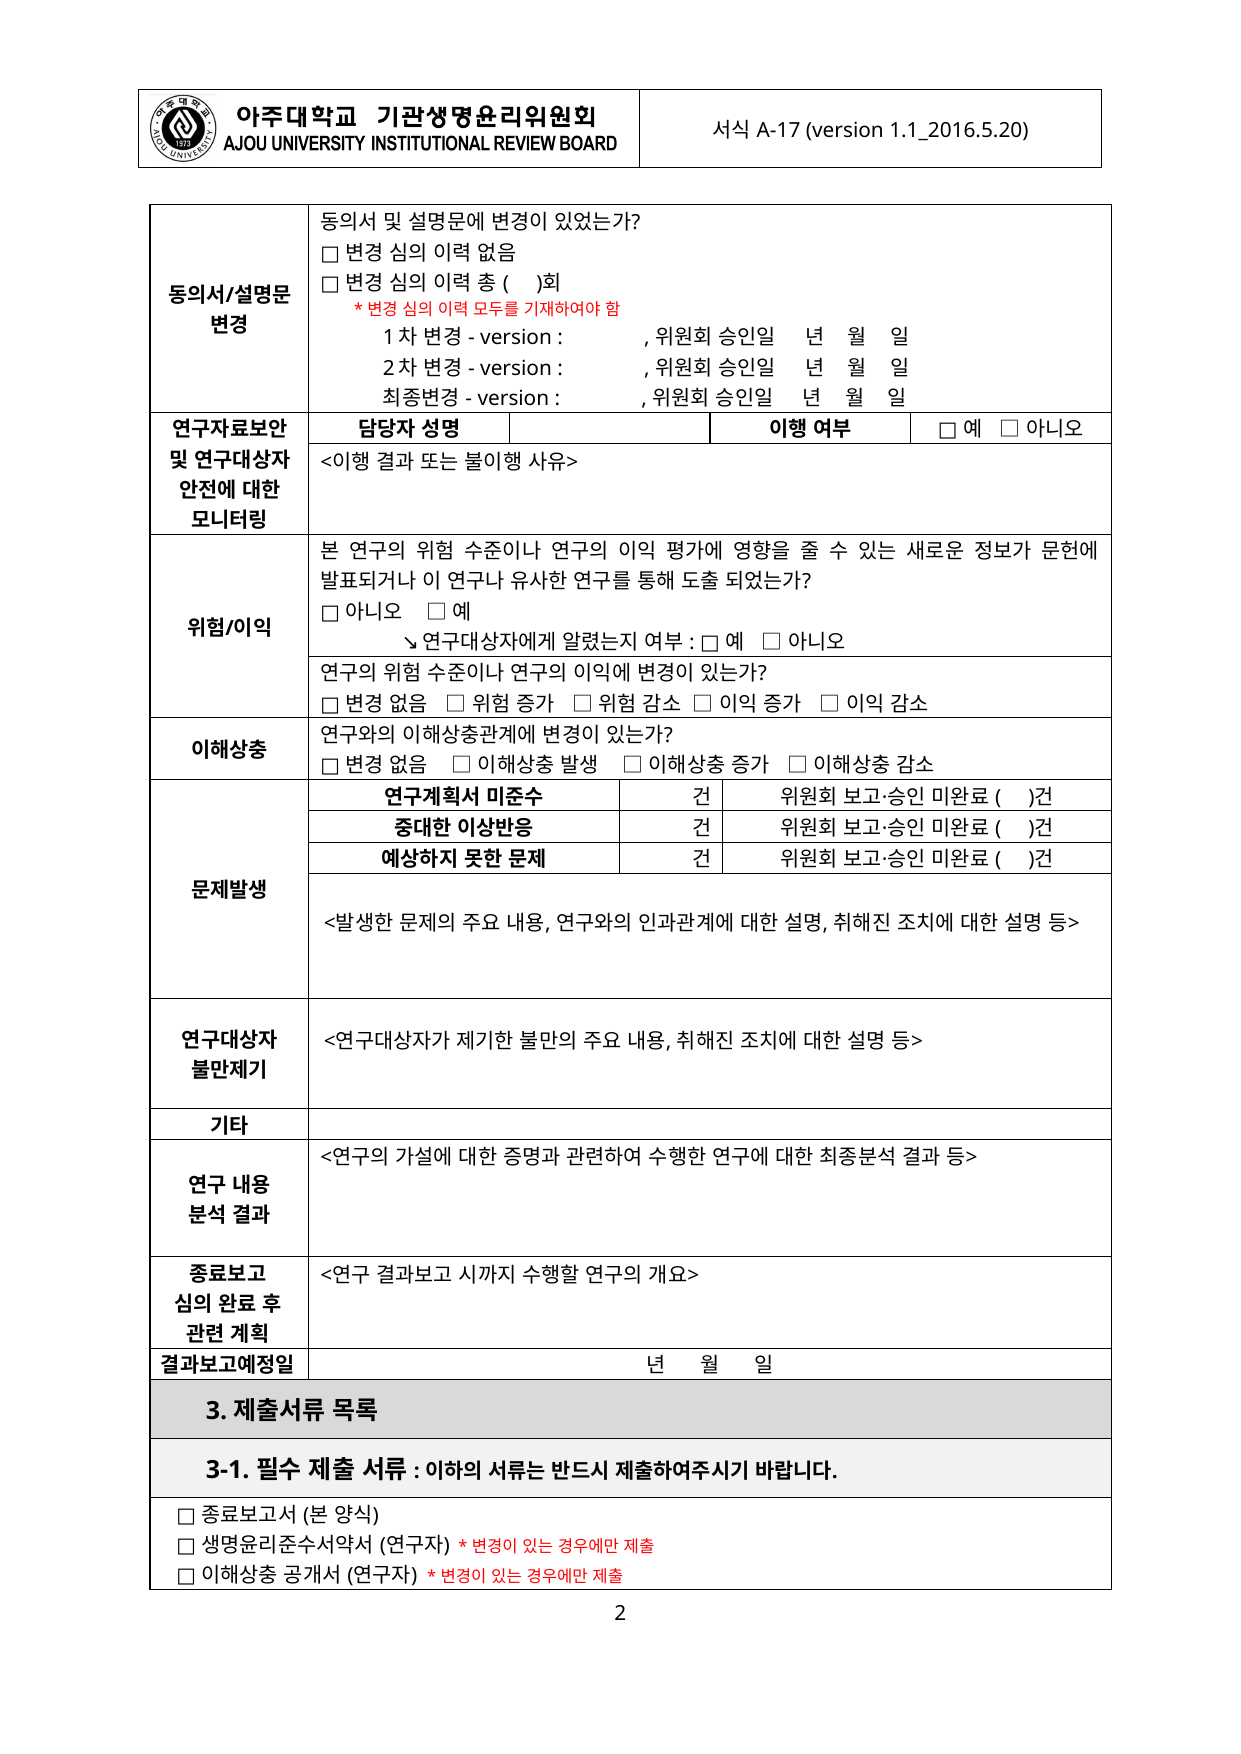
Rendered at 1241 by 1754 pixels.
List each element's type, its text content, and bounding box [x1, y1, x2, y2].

table_cell 연구계획서 미준수 [309, 780, 619, 810]
table_cell <발생한 문제의 주요 내용, 연구와의 인과관계에 대한 설명, 취해진 조치에 대한 설명 등> [309, 874, 1111, 998]
table_cell 이해상충 [151, 718, 308, 779]
table_cell 위원회 보고·승인 미완료 ( )건 [723, 843, 1111, 873]
table_cell 위험/이익 [151, 535, 308, 717]
table_cell 연구의 위험 수준이나 연구의 이익에 변경이 있는가? □ 변경 없음 □ 위험 증가 □ 위험 감소 □ 이익 증가 □ 이익 감소 [309, 657, 1111, 717]
table_cell 연구자료보안 및 연구대상자 안전에 대한 모니터링 [151, 413, 308, 533]
table_cell 결과보고예정일 [151, 1349, 308, 1379]
table_cell 3-1. 필수 제출 서류 : 이하의 서류는 반드시 제출하여주시기 바랍니다. [151, 1439, 1111, 1497]
table_cell 기타 [151, 1109, 308, 1139]
table_cell 동의서/설명문 변경 [151, 205, 308, 412]
table_cell 담당자 성명 [309, 413, 509, 443]
table_cell 본 연구의 위험 수준이나 연구의 이익 평가에 영향을 줄 수 있는 새로운 정보가 문헌에 발표되거나 이 연구나 유사한 연구를 통해 도출 되었는가? □ 아니오 □ 예 ↘연구대상자에게 알렸는지 여부 : □ 예 □ 아니오 [309, 535, 1111, 656]
table_cell <이행 결과 또는 불이행 사유> [309, 444, 1111, 533]
table_cell 위원회 보고·승인 미완료 ( )건 [723, 811, 1111, 842]
table_cell 연구와의 이해상충관계에 변경이 있는가? □ 변경 없음 □ 이해상충 발생 □ 이해상충 증가 □ 이해상충 감소 [309, 718, 1111, 779]
table_cell 건 [620, 843, 722, 873]
table_cell 건 [620, 811, 722, 842]
table_cell <연구의 가설에 대한 증명과 관련하여 수행한 연구에 대한 최종분석 결과 등> [309, 1140, 1111, 1256]
table_cell 종료보고 심의 완료 후 관련 계획 [151, 1257, 308, 1348]
table_cell 예상하지 못한 문제 [309, 843, 619, 873]
table_cell 중대한 이상반응 [309, 811, 619, 842]
table_cell 년 월 일 [309, 1349, 1111, 1379]
table_cell [510, 413, 709, 443]
table_cell 위원회 보고·승인 미완료 ( )건 [723, 780, 1111, 810]
picture [150, 89, 628, 167]
table_cell [309, 1109, 1111, 1139]
table_cell 문제발생 [151, 780, 308, 998]
table_cell 이행 여부 [711, 413, 910, 443]
table_cell □ 예 □ 아니오 [911, 413, 1111, 443]
table_cell <연구대상자가 제기한 불만의 주요 내용, 취해진 조치에 대한 설명 등> [309, 999, 1111, 1108]
table_cell 연구 내용 분석 결과 [151, 1140, 308, 1256]
table_cell 건 [620, 780, 722, 810]
table_cell 연구대상자 불만제기 [151, 999, 308, 1108]
table_cell 동의서 및 설명문에 변경이 있었는가? □ 변경 심의 이력 없음 □ 변경 심의 이력 총 ( )회 * 변경 심의 이력 모두를 기재하여야 함 1차 변경 - version : , 위원회 승인일 년 월 일 2차 변경 - version : , 위원회 승인일 년 월 일 최종변경 - version : , 위원회 승인일 년 월 일 [309, 205, 1111, 412]
table_cell 3. 제출서류 목록 [151, 1380, 1111, 1438]
table_cell <연구 결과보고 시까지 수행할 연구의 개요> [309, 1257, 1111, 1348]
